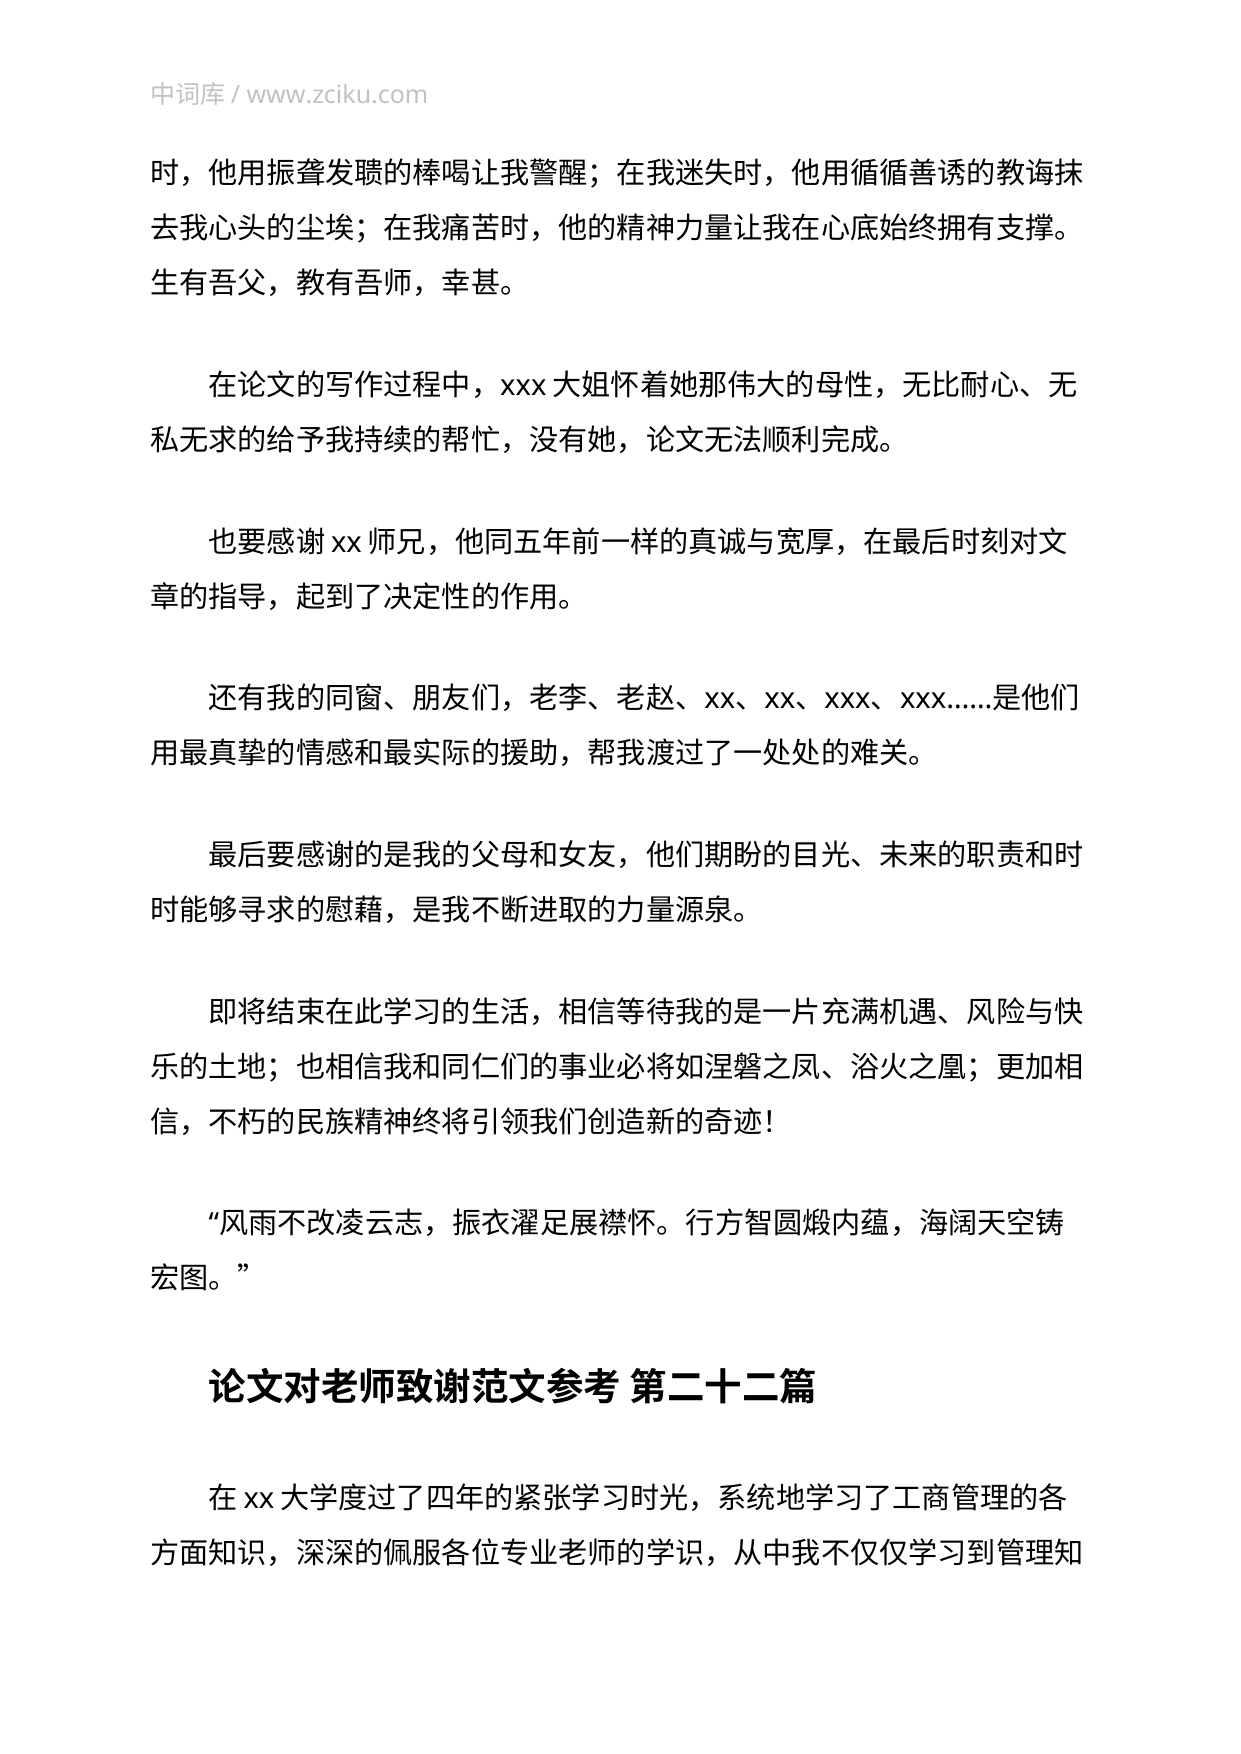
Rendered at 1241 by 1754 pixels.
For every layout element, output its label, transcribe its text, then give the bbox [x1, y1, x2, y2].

text 即将结束在此学习的生活，相信等待我的是一片充满机遇、风险与快乐的土地；也相信我和同仁们的事业必将如涅磐之凤、浴火之凰；更加相信，不朽的民族精神终将引领我们创造新的奇迹！ [150, 988, 1090, 1141]
text 还有我的同窗、朋友们，老李、老赵、xx、xx、xxx、xxx……是他们用最真挚的情感和最实际的援助，帮我渡过了一处处的难关。 [150, 675, 1090, 772]
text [150, 1474, 1090, 1572]
text 在论文的写作过程中，xxx大姐怀着她那伟大的母性，无比耐心、无私无求的给予我持续的帮忙，没有她，论文无法顺利完成。 [150, 362, 1090, 459]
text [150, 150, 1090, 302]
text 最后要感谢的是我的父母和女友，他们期盼的目光、未来的职责和时时能够寻求的慰藉，是我不断进取的力量源泉。 [150, 832, 1090, 929]
text 也要感谢xx师兄，他同五年前一样的真诚与宽厚，在最后时刻对文章的指导，起到了决定性的作用。 [150, 518, 1090, 616]
text “风雨不改凌云志，振衣濯足展襟怀。行方智圆煅内蕴，海阔天空铸宏图。” [150, 1200, 1090, 1297]
text 论文对老师致谢范文参考 第二十二篇 [150, 1357, 1090, 1411]
